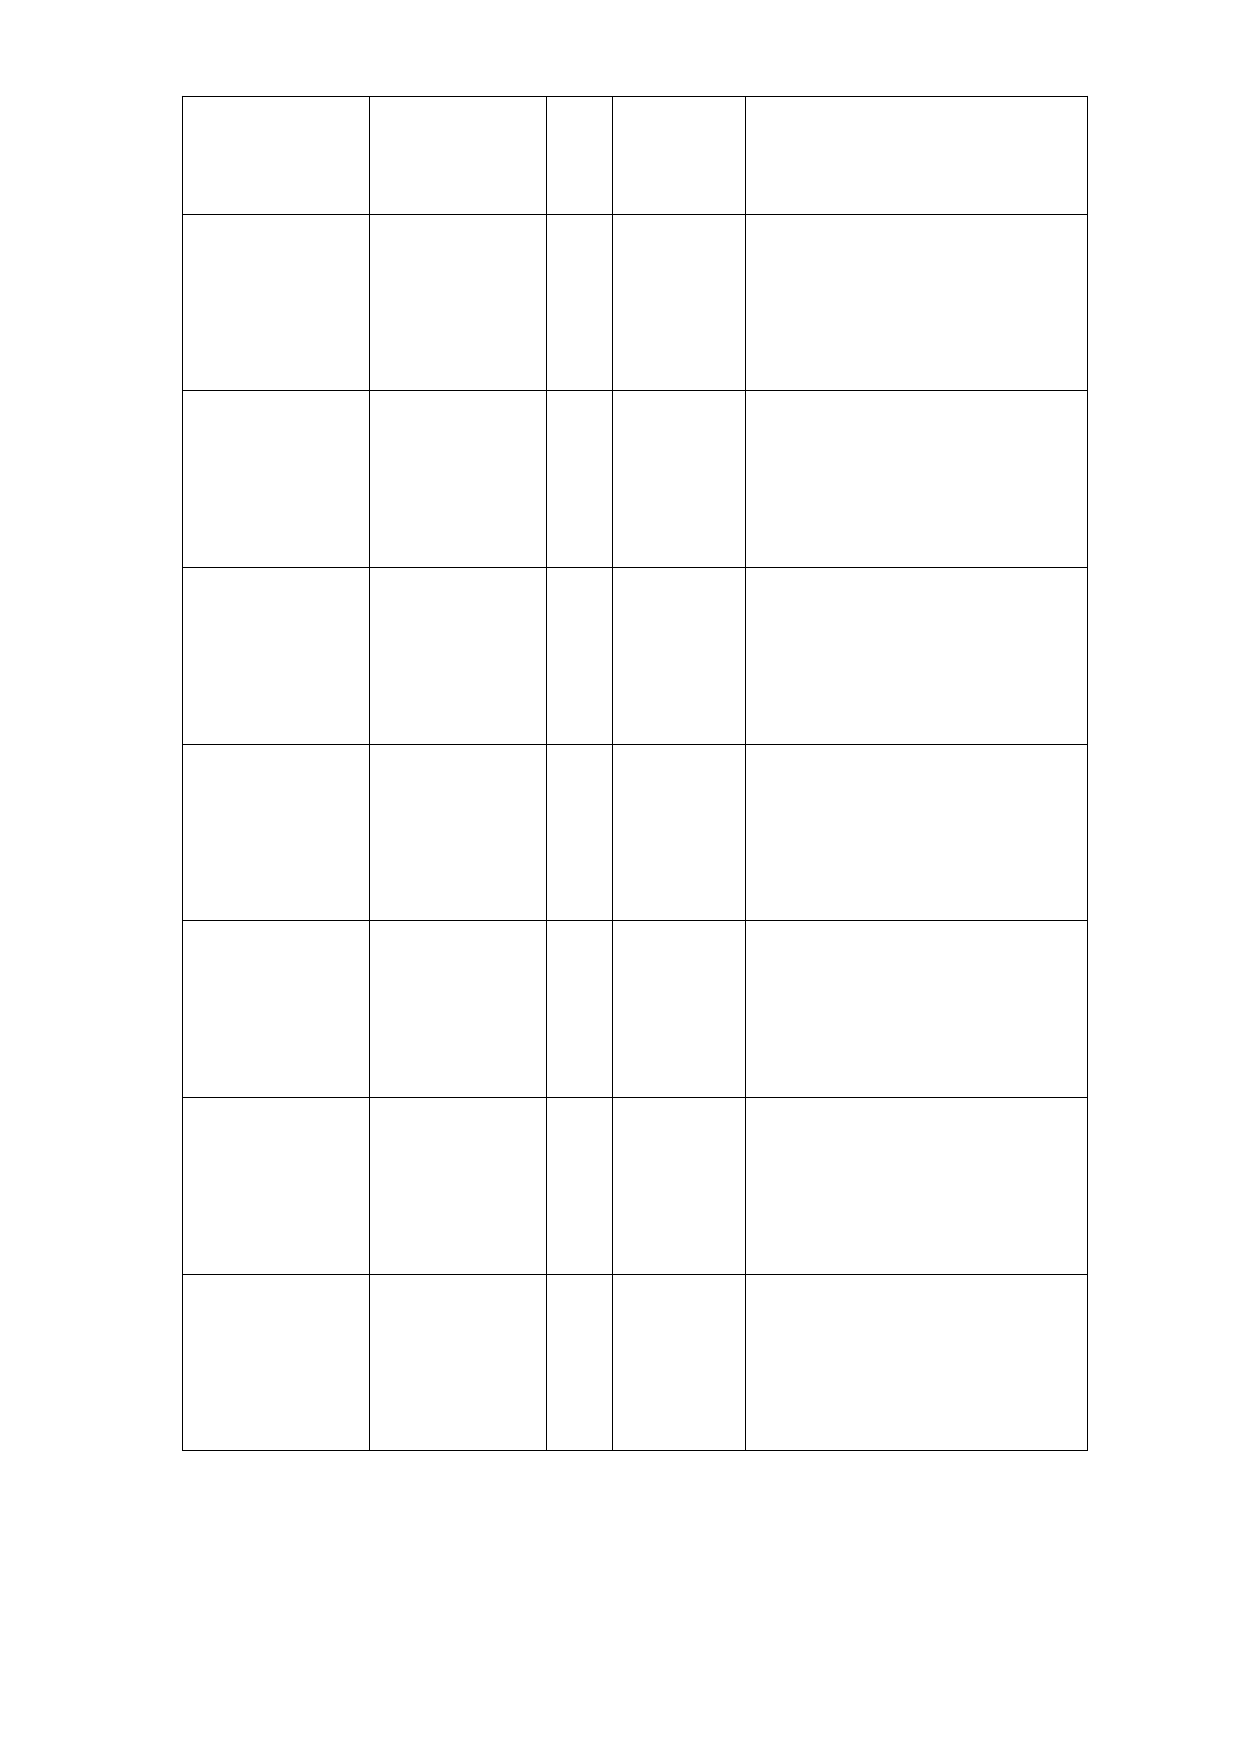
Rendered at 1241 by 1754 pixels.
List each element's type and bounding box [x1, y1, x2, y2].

table_cell [613, 1275, 745, 1450]
table_cell [746, 97, 1087, 214]
table_cell [183, 391, 369, 567]
table_cell [547, 1098, 612, 1274]
table_cell [547, 97, 612, 214]
table_cell [183, 215, 369, 390]
table_cell [746, 1275, 1087, 1450]
table_cell [613, 391, 745, 567]
table_cell [746, 391, 1087, 567]
table_cell [613, 215, 745, 390]
table_cell [613, 97, 745, 214]
table_cell [370, 215, 546, 390]
table_cell [547, 215, 612, 390]
table_cell [746, 568, 1087, 744]
table_cell [613, 745, 745, 920]
table_cell [547, 921, 612, 1097]
table_cell [547, 745, 612, 920]
table_cell [183, 921, 369, 1097]
table_cell [183, 1275, 369, 1450]
table_cell [613, 921, 745, 1097]
table_cell [547, 391, 612, 567]
table_cell [746, 1098, 1087, 1274]
table_cell [746, 215, 1087, 390]
table_cell [613, 568, 745, 744]
table_cell [370, 568, 546, 744]
table_cell [370, 745, 546, 920]
table_cell [370, 921, 546, 1097]
table_cell [613, 1098, 745, 1274]
table_cell [370, 1098, 546, 1274]
table_cell [547, 568, 612, 744]
table_cell [370, 1275, 546, 1450]
table_cell [183, 745, 369, 920]
table_cell [746, 921, 1087, 1097]
table_cell [746, 745, 1087, 920]
table_cell [370, 97, 546, 214]
table_cell [183, 568, 369, 744]
table_cell [547, 1275, 612, 1450]
table_cell [183, 1098, 369, 1274]
table_cell [370, 391, 546, 567]
table_cell [183, 97, 369, 214]
